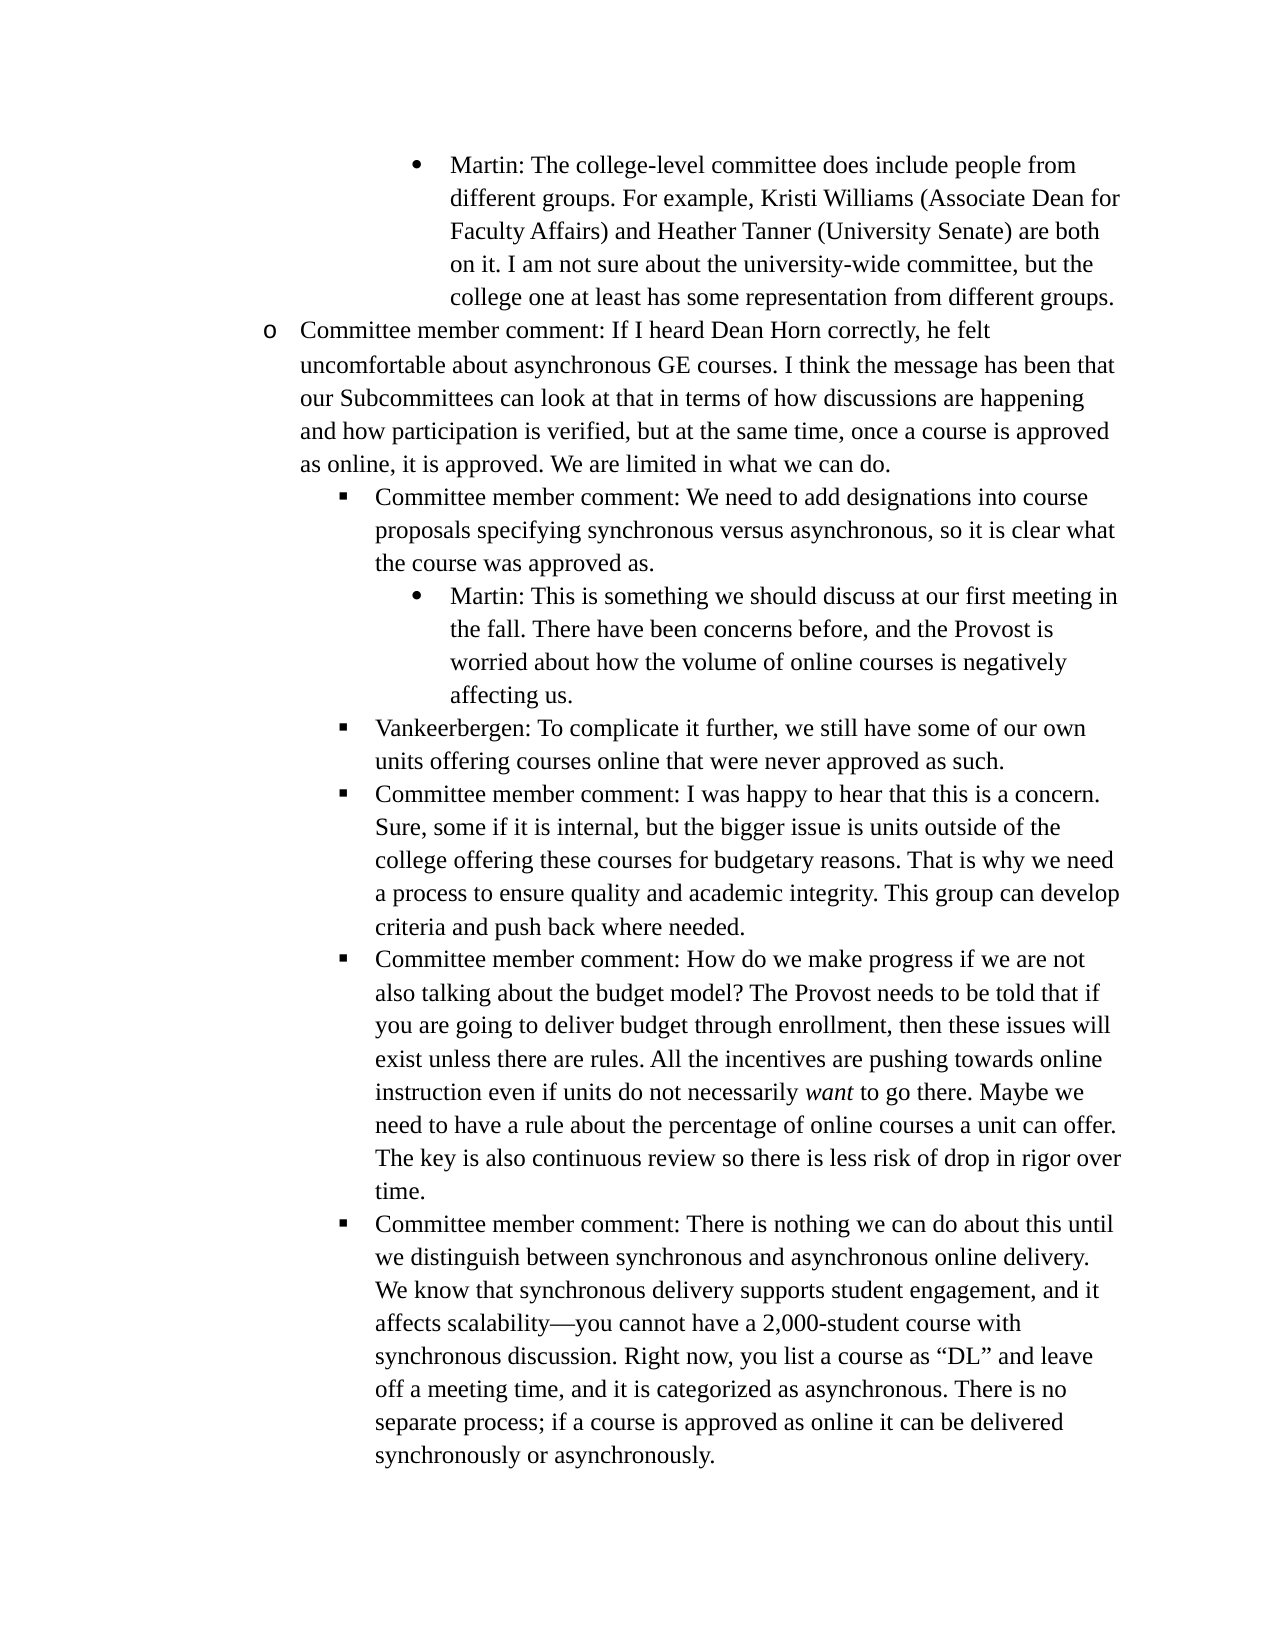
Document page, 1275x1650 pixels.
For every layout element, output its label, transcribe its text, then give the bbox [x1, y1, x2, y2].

list Committee member comment: How do we make progress if we are not also talking about the budget model? The Provost needs to be told that if you are going to deliver budget through enrollment, then these issues will exist unless there are rules. All the incentives are pushing towards online instruction even if units do not necessarily want to go there. Maybe we need to have a rule about the percentage of online courses a unit can offer. The key is also continuous review so there is less risk of drop in rigor over time. [337, 944, 1125, 1204]
list Committee member comment: There is nothing we can do about this until we distinguish between synchronous and asynchronous online delivery. We know that synchronous delivery supports student engagement, and it affects scalability—you cannot have a 2,000-student course with synchronous discussion. Right now, you list a course as “DL” and leave off a meeting time, and it is categorized as asynchronous. There is no separate process; if a course is approved as online it can be delivered synchronously or asynchronously. [337, 1209, 1125, 1469]
list Committee member comment: I was happy to hear that this is a concern. Sure, some if it is internal, but the bigger issue is units outside of the college offering these courses for budgetary reasons. That is why we need a process to ensure quality and academic integrity. This group can develop criteria and push back where needed. [337, 779, 1125, 940]
list Committee member comment: We need to add designations into course proposals specifying synchronous versus asynchronous, so it is clear what the course was approved as. [337, 482, 1125, 577]
list Martin: The college-level committee does include people from different groups. For example, Kristi Williams (Associate Dean for Faculty Affairs) and Heather Tanner (University Senate) are both on it. I am not sure about the university-wide committee, but the college one at least has some representation from different groups. [412, 150, 1125, 311]
list Committee member comment: If I heard Dean Horn correctly, he felt uncomfortable about asynchronous GE courses. I think the message has been that our Subcommittees can look at that in terms of how discussions are happening and how participation is verified, but at the same time, once a course is approved as online, it is approved. We are limited in what we can do. [262, 315, 1125, 478]
list Vankeerbergen: To complicate it further, we still have some of our own units offering courses online that were never approved as such. [337, 713, 1125, 775]
list Martin: This is something we should discuss at our first meeting in the fall. There have been concerns before, and the Provost is worried about how the volume of online courses is negatively affecting us. [412, 581, 1125, 709]
